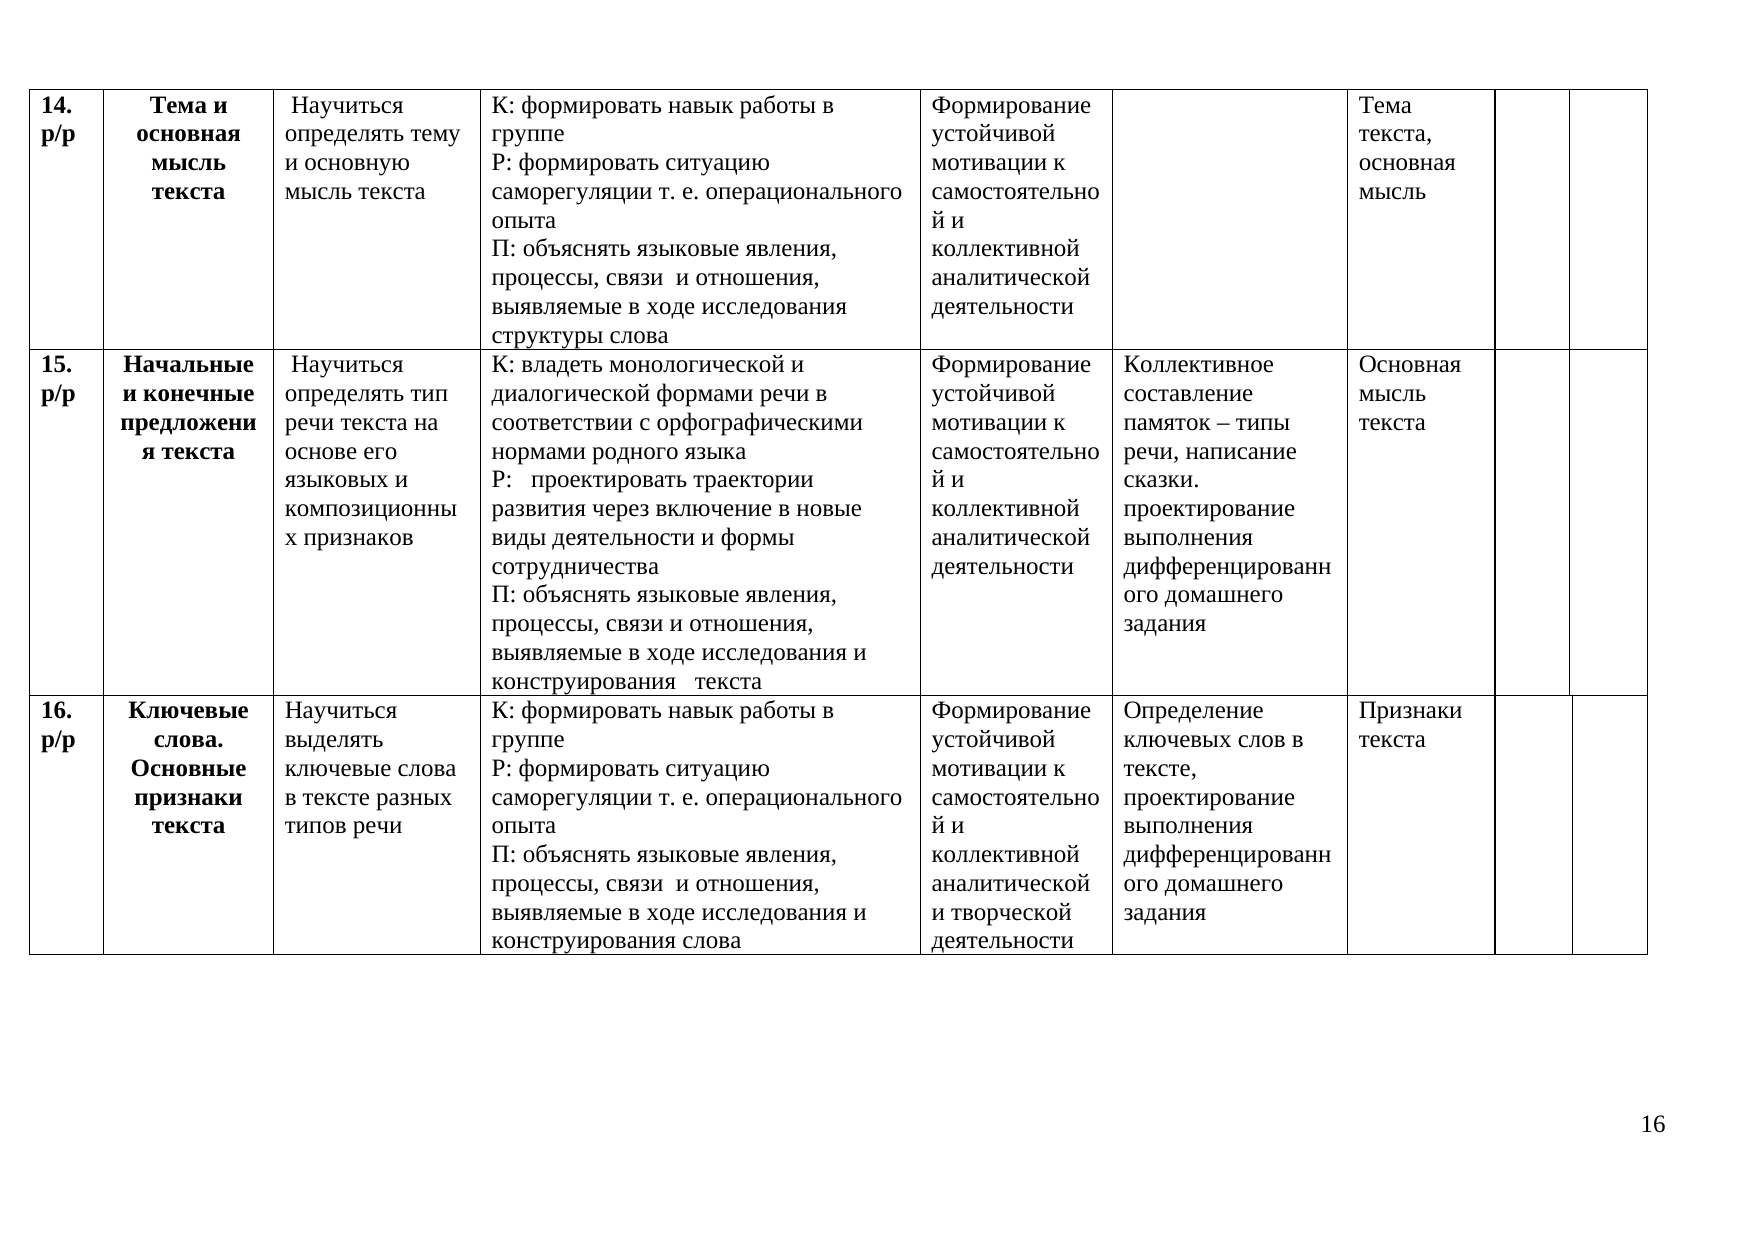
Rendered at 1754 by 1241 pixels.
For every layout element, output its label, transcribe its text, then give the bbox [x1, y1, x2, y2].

table_cell К: формировать навык работы в группе Р: формировать ситуацию саморегуляции т. е. операционального опыта П: объяснять языковые явления, процессы, связи и отношения, выявляемые в ходе исследования и конструирования слова [481, 696, 920, 954]
table_cell [1570, 90, 1647, 348]
table_cell К: владеть монологической и диалогической формами речи в соответствии с орфографическими нормами родного языка Р: проектировать траектории развития через включение в новые виды деятельности и формы сотрудничества П: объяснять языковые явления, процессы, связи и отношения, выявляемые в ходе исследования и конструирования текста [481, 350, 920, 694]
table_cell 15. р/р [30, 350, 103, 694]
table_cell Тема текста, основная мысль [1348, 90, 1494, 348]
table_cell Научиться определять тип речи текста на основе его языковых и композиционных признаков [274, 350, 480, 694]
table_cell Формирование устойчивой мотивации к самостоятельной и коллективной аналитической деятельности [921, 350, 1112, 694]
table_cell [1573, 696, 1647, 954]
table_cell Формирование устойчивой мотивации к самостоятельной и коллективной аналитической деятельности [921, 90, 1112, 348]
table_cell Научиться определять тему и основную мысль текста [274, 90, 480, 348]
table_cell [1570, 350, 1647, 694]
table_cell 14. р/р [30, 90, 103, 348]
table_cell Признаки текста [1348, 696, 1494, 954]
table_cell Начальные и конечные предложения текста [104, 350, 273, 694]
table_cell Тема и основная мысль текста [104, 90, 273, 348]
table_cell [1496, 90, 1569, 348]
table_cell Научиться выделять ключевые слова в тексте разных типов речи [274, 696, 480, 954]
table_cell 16. р/р [30, 696, 103, 954]
table_cell К: формировать навык работы в группе Р: формировать ситуацию саморегуляции т. е. операционального опыта П: объяснять языковые явления, процессы, связи и отношения, выявляемые в ходе исследования структуры слова [481, 90, 920, 348]
table_cell [1113, 90, 1347, 348]
table_cell Ключевые слова. Основные признаки текста [104, 696, 273, 954]
table_cell Основная мысль текста [1348, 350, 1494, 694]
table_cell Определение ключевых слов в тексте, проектирование выполнения дифференцированного домашнего задания [1113, 696, 1347, 954]
table_cell [1496, 696, 1572, 954]
table_cell Формирование устойчивой мотивации к самостоятельной и коллективной аналитической и творческой деятельности [921, 696, 1112, 954]
table_cell [1496, 350, 1569, 694]
table_cell Коллективное составление памяток – типы речи, написание сказки. проектирование выполнения дифференцированного домашнего задания [1113, 350, 1347, 694]
